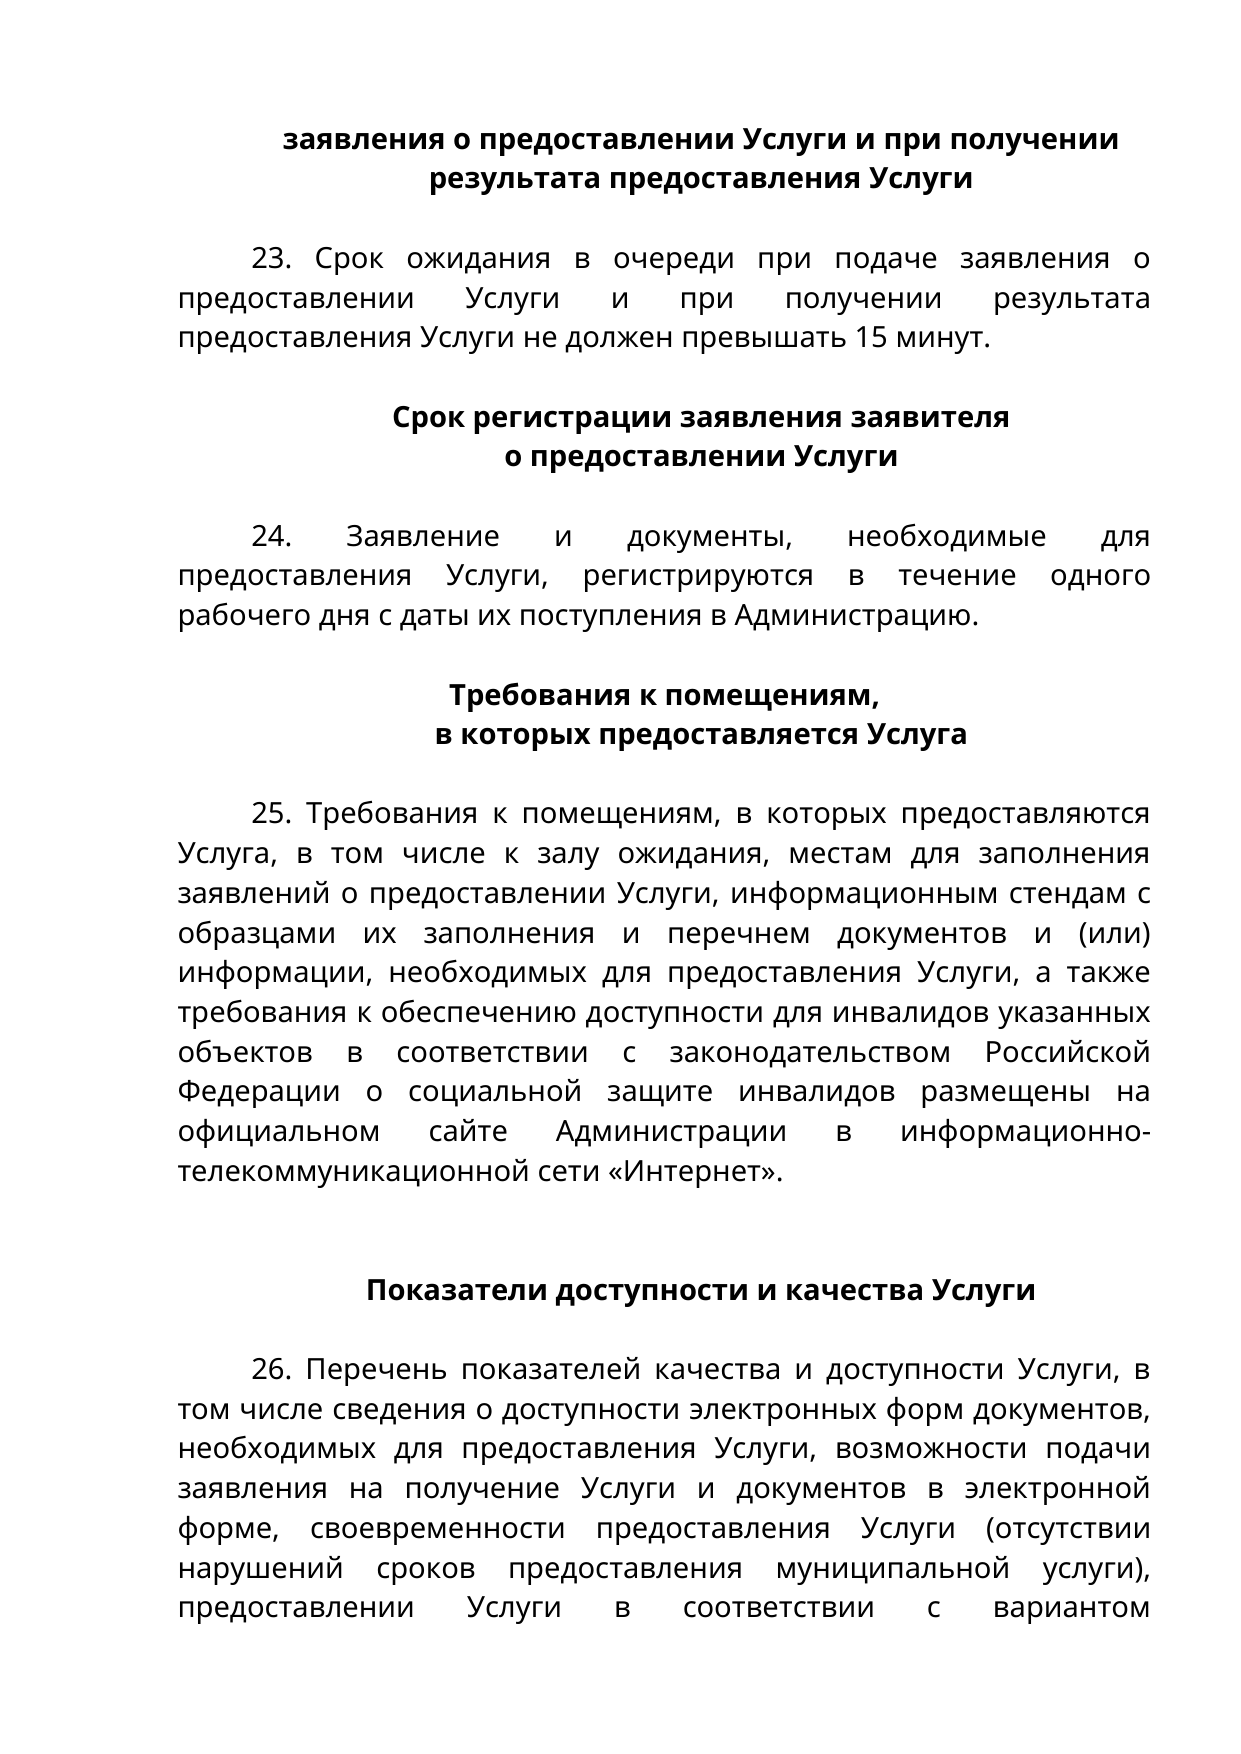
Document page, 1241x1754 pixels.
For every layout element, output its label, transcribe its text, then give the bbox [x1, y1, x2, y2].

title результата предоставления Услуги [177, 158, 1152, 197]
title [177, 1348, 1152, 1626]
title о предоставлении Услуги [177, 436, 1152, 475]
title в которых предоставляется Услуга [177, 713, 1152, 753]
title 24. Заявление и документы, необходимые для предоставления Услуги, регистрируются в течение одного рабочего дня с даты их поступления в Администрацию. [177, 515, 1152, 634]
title Требования к помещениям, [177, 674, 1152, 713]
title 25. Требования к помещениям, в которых предоставляются Услуга, в том числе к залу ожидания, местам для заполнения заявлений о предоставлении Услуги, информационным стендам с образцами их заполнения и перечнем документов и (или) информации, необходимых для предоставления Услуги, а также требования к обеспечению доступности для инвалидов указанных объектов в соответствии с законодательством Российской Федерации о социальной защите инвалидов размещены на официальном сайте Администрации в информационно-телекоммуникационной сети «Интернет». [177, 793, 1152, 1190]
title Показатели доступности и качества Услуги [177, 1269, 1152, 1309]
title заявления о предоставлении Услуги и при получении [177, 118, 1152, 158]
title 23. Срок ожидания в очереди при подаче заявления о предоставлении Услуги и при получении результата предоставления Услуги не должен превышать 15 минут. [177, 237, 1152, 356]
title Срок регистрации заявления заявителя [177, 396, 1152, 436]
